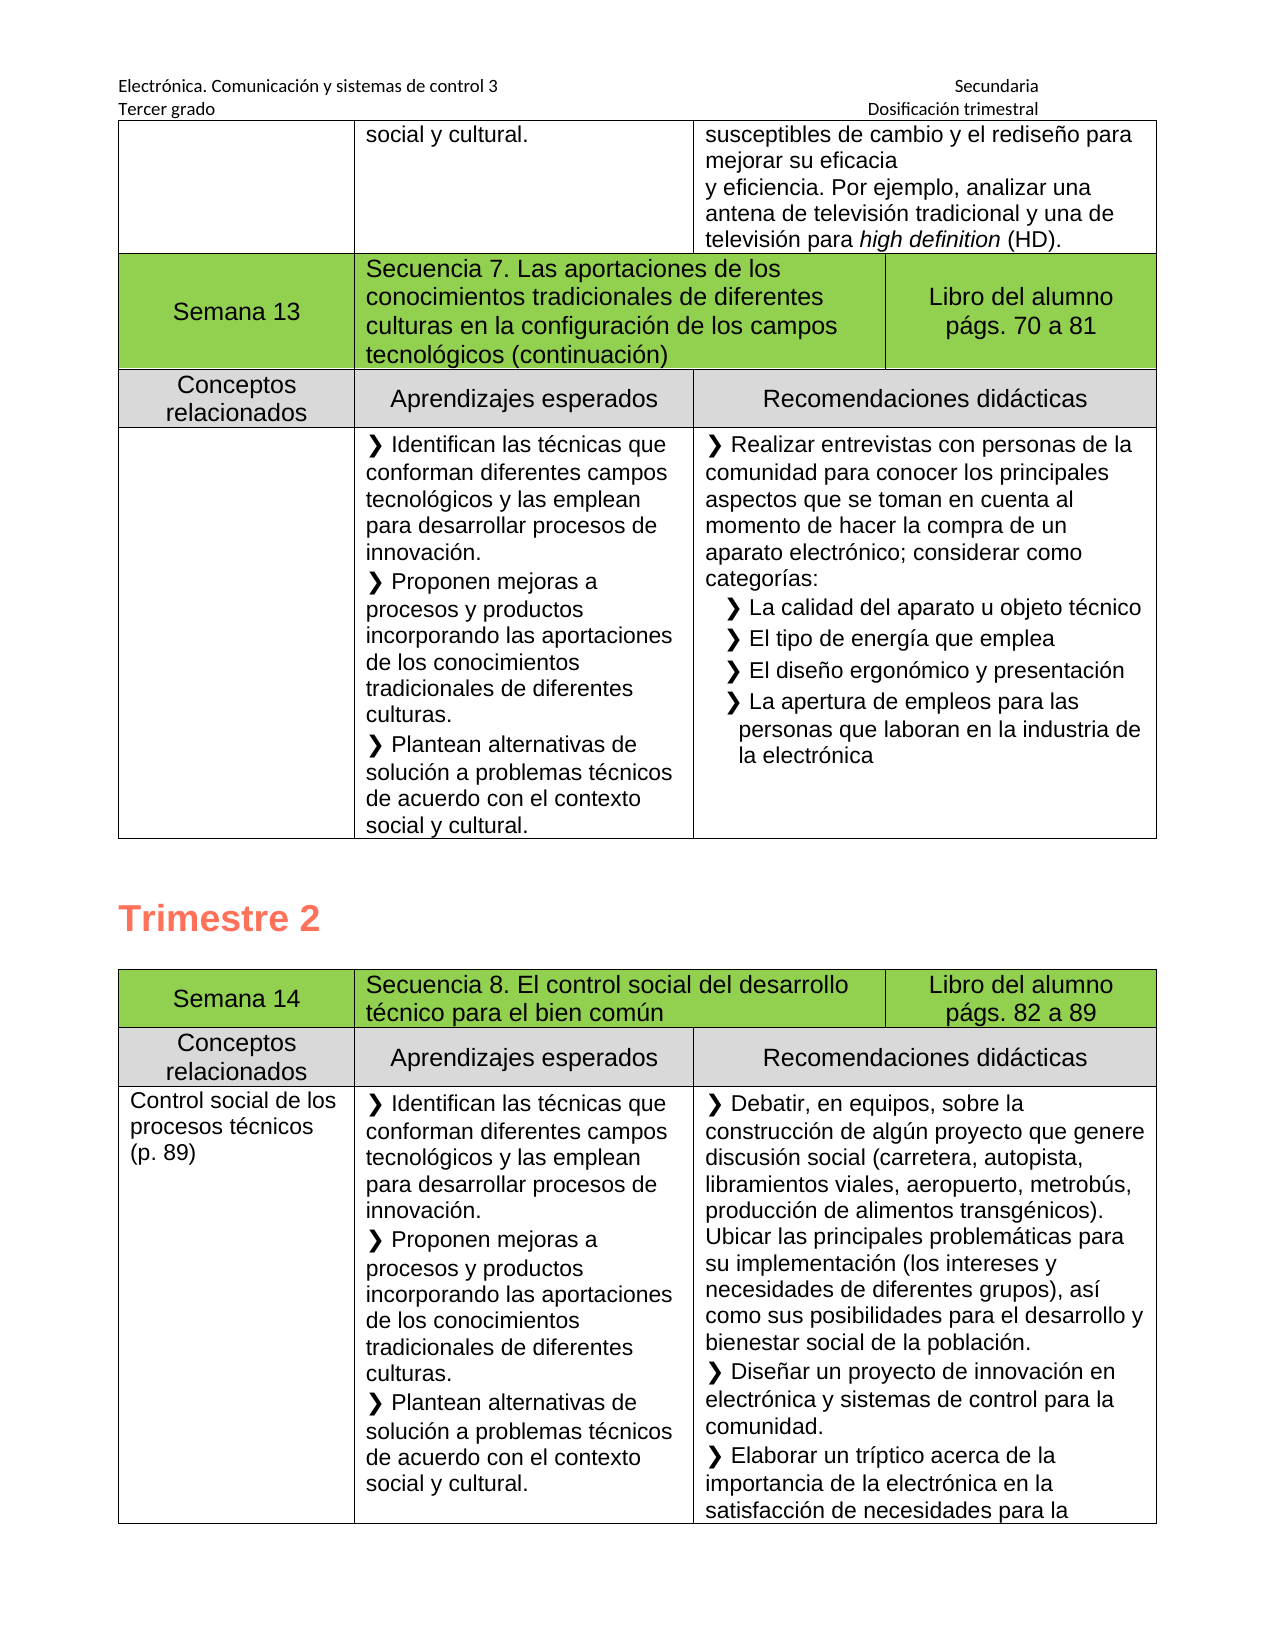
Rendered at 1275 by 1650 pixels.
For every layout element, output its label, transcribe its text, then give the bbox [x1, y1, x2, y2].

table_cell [119, 121, 354, 252]
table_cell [355, 121, 693, 252]
table_cell Aprendizajes esperados [355, 370, 693, 427]
table_cell Secuencia 7. Las aportaciones de los conocimientos tradicionales de diferentes culturas en la configuración de los campos tecnológicos (continuación) [355, 254, 885, 368]
table_header Libro del alumno págs. 82 a 89 [886, 970, 1156, 1027]
table_cell [119, 428, 354, 838]
table_cell Aprendizajes esperados [355, 1028, 693, 1086]
table_cell ❯ Realizar entrevistas con personas de la comunidad para conocer los principales aspectos que se toman en cuenta al momento de hacer la compra de un aparato electrónico; considerar como categorías: ❯ La calidad del aparato u objeto técnico ❯ El tipo de energía que emplea ❯ El diseño ergonómico y presentación ❯ La apertura de empleos para las personas que laboran en la industria de la electrónica [694, 428, 1156, 838]
table_header Secuencia 8. El control social del desarrollo técnico para el bien común [355, 970, 885, 1027]
text Trimestre 2 [118, 897, 1157, 940]
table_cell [694, 121, 1156, 252]
table_cell Libro del alumno págs. 70 a 81 [886, 254, 1156, 368]
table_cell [355, 1087, 693, 1523]
table_header Semana 14 [119, 970, 354, 1027]
table_cell Recomendaciones didácticas [694, 370, 1156, 427]
table_cell Conceptos relacionados [119, 370, 354, 427]
table_cell Conceptos relacionados [119, 1028, 354, 1086]
table_cell Semana 13 [119, 254, 354, 368]
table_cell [119, 1087, 354, 1523]
table_cell Recomendaciones didácticas [694, 1028, 1156, 1086]
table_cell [694, 1087, 1156, 1523]
